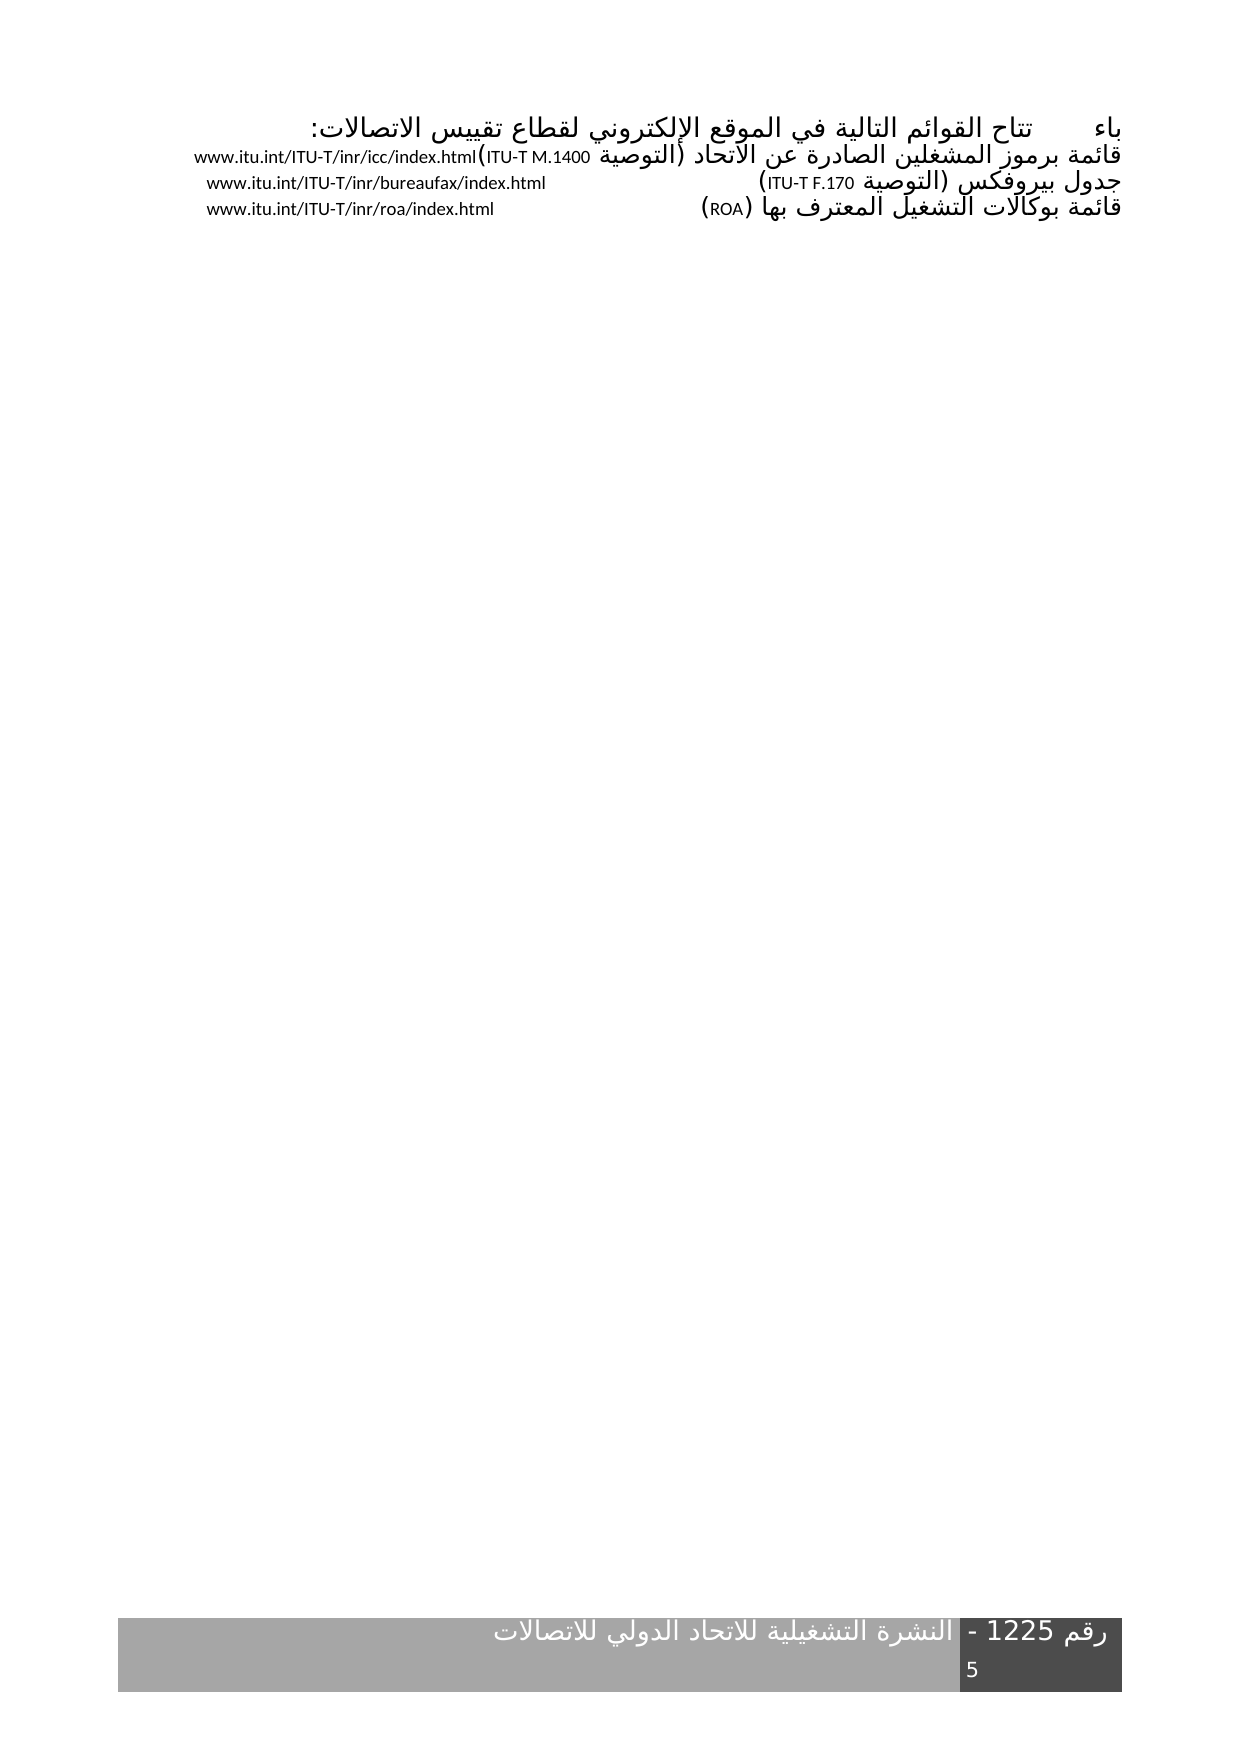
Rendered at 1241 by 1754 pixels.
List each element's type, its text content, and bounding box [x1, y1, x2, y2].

text قائمة بوكالات التشغيل المعترف بها (ROA) www.itu.int/ITU-T/inr/roa/index.html [118, 198, 772, 220]
text قائمة بوكالات التشغيل المعترف بها (ROA) www.itu.int/ITU-T/inr/roa/index.html [827, 198, 1122, 220]
text قائمة برموز المشغلين الصادرة عن الاتحاد (التوصية ITU-T M.1400) www.itu.int/ITU-T/inr/icc/index.html [647, 146, 923, 168]
text جدول بيروفكس (التوصية ITU-T F.170) www.itu.int/ITU-T/inr/bureaufax/index.html [118, 172, 928, 194]
text باء تتاح القوائم التالية في الموقع الإلكتروني لقطاع تقييس الاتصالات: [744, 118, 970, 142]
text باء تتاح القوائم التالية في الموقع الإلكتروني لقطاع تقييس الاتصالات: [118, 118, 662, 142]
text قائمة برموز المشغلين الصادرة عن الاتحاد (التوصية ITU-T M.1400) www.itu.int/ITU-T/inr/icc/index.html [118, 146, 664, 168]
text باء تتاح القوائم التالية في الموقع الإلكتروني لقطاع تقييس الاتصالات: [947, 118, 1122, 142]
